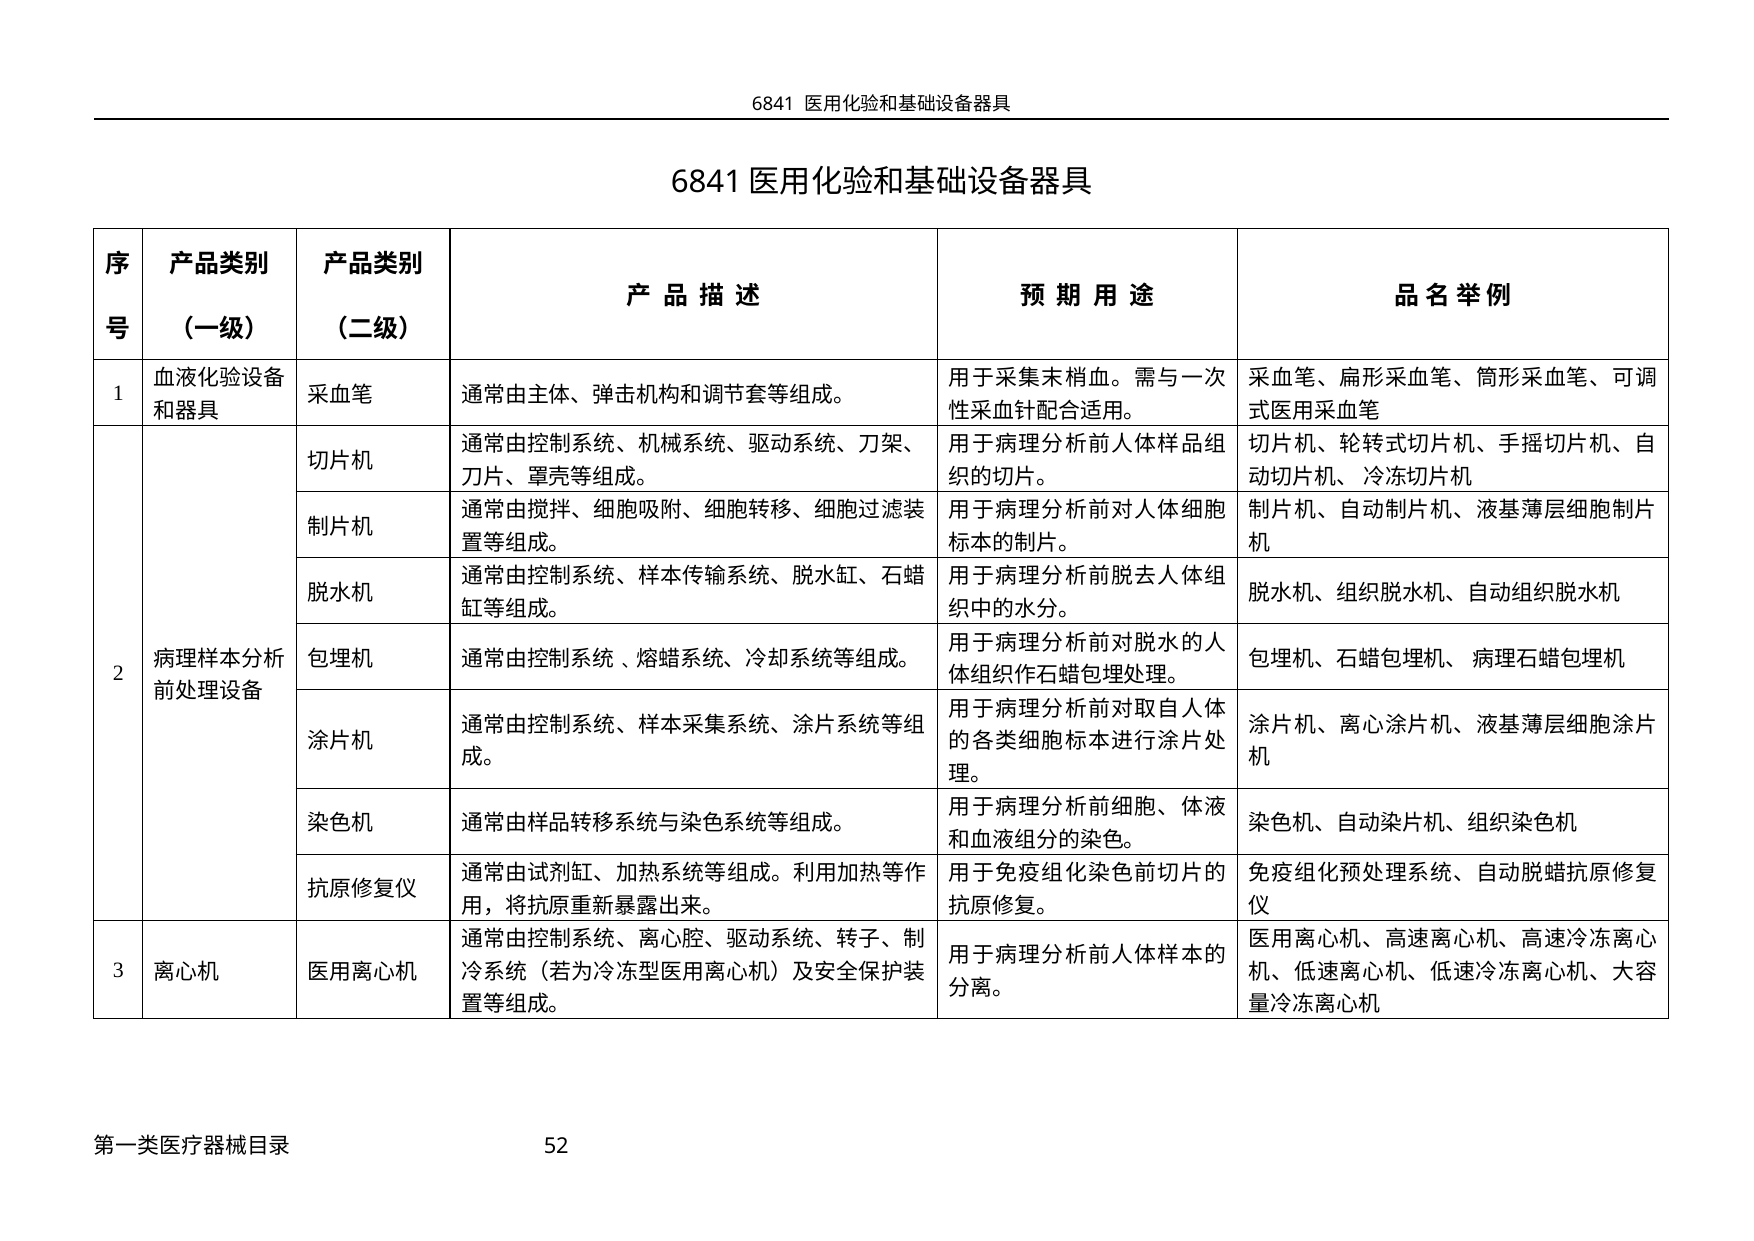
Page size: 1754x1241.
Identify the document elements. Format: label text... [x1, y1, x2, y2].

table_cell 通常由样品转移系统与染色系统等组成。 [451, 789, 937, 854]
table_cell 用于病理分析前人体样本的分离。 [938, 921, 1237, 1018]
table_header 产 品 描 述 [451, 229, 937, 359]
table_cell 通常由控制系统、离心腔、驱动系统、转子、制冷系统（若为冷冻型医用离心机）及安全保护装置等组成。 [451, 921, 937, 1018]
table_cell 切片机 [297, 426, 449, 491]
table_header 品 名 举 例 [1238, 229, 1668, 359]
table_cell 用于免疫组化染色前切片的抗原修复。 [938, 855, 1237, 920]
table_cell 抗原修复仪 [297, 855, 449, 920]
table_cell 采血笔 [297, 360, 449, 425]
table_cell 涂片机 [297, 690, 449, 788]
table_cell 病理样本分析前处理设备 [143, 426, 296, 920]
table_cell 通常由控制系统、样本传输系统、脱水缸、石蜡缸等组成。 [451, 558, 937, 623]
table_cell 通常由主体、弹击机构和调节套等组成。 [451, 360, 937, 425]
table_cell 通常由搅拌、细胞吸附、细胞转移、细胞过滤装置等组成。 [451, 492, 937, 557]
table_cell 用于病理分析前对取自人体的各类细胞标本进行涂片处理。 [938, 690, 1237, 788]
table_cell 切片机、轮转式切片机、手摇切片机、自动切片机、 冷冻切片机 [1238, 426, 1668, 491]
table_cell 用于病理分析前脱去人体组织中的水分。 [938, 558, 1237, 623]
table_cell 制片机、自动制片机、液基薄层细胞制片机 [1238, 492, 1668, 557]
table_cell 用于病理分析前人体样品组织的切片。 [938, 426, 1237, 491]
table_cell 包埋机 [297, 624, 449, 689]
table_header 预 期 用 途 [938, 229, 1237, 359]
table_cell 通常由控制系统、机械系统、驱动系统、刀架、刀片、罩壳等组成。 [451, 426, 937, 491]
table_cell 用于病理分析前对人体细胞标本的制片。 [938, 492, 1237, 557]
table_header 产品类别 （一级） [143, 229, 296, 359]
table_cell 通常由控制系统、样本采集系统、涂片系统等组成。 [451, 690, 937, 788]
table_cell 脱水机、组织脱水机、自动组织脱水机 [1238, 558, 1668, 623]
table_cell 采血笔、扁形采血笔、筒形采血笔、可调式医用采血笔 [1238, 360, 1668, 425]
table_cell 医用离心机 [297, 921, 449, 1018]
table_header 序号 [94, 229, 142, 359]
table_cell 涂片机、离心涂片机、液基薄层细胞涂片机 [1238, 690, 1668, 788]
table_cell 3 [94, 921, 142, 1018]
table_cell 通常由试剂缸、加热系统等组成。利用加热等作用，将抗原重新暴露出来。 [451, 855, 937, 920]
table_cell 包埋机、石蜡包埋机、 病理石蜡包埋机 [1238, 624, 1668, 689]
table_cell 通常由控制系统﹑熔蜡系统、冷却系统等组成。 [451, 624, 937, 689]
table_cell 用于病理分析前对脱水的人体组织作石蜡包埋处理。 [938, 624, 1237, 689]
table_cell 用于采集末梢血。需与一次性采血针配合适用。 [938, 360, 1237, 425]
table_cell 医用离心机、高速离心机、高速冷冻离心机、低速离心机、低速冷冻离心机、大容量冷冻离心机 [1238, 921, 1668, 1018]
table_cell 脱水机 [297, 558, 449, 623]
table_cell 1 [94, 360, 142, 425]
table_cell 免疫组化预处理系统、自动脱蜡抗原修复仪 [1238, 855, 1668, 920]
table_cell 制片机 [297, 492, 449, 557]
table_cell 血液化验设备和器具 [143, 360, 296, 425]
table_cell 用于病理分析前细胞、体液和血液组分的染色。 [938, 789, 1237, 854]
table_cell 2 [94, 426, 142, 920]
table_header 产品类别（二级） [297, 229, 449, 359]
table_cell 染色机 [297, 789, 449, 854]
table_cell 染色机、自动染片机、组织染色机 [1238, 789, 1668, 854]
text 6841医用化验和基础设备器具 [94, 147, 1669, 212]
table_cell 离心机 [143, 921, 296, 1018]
